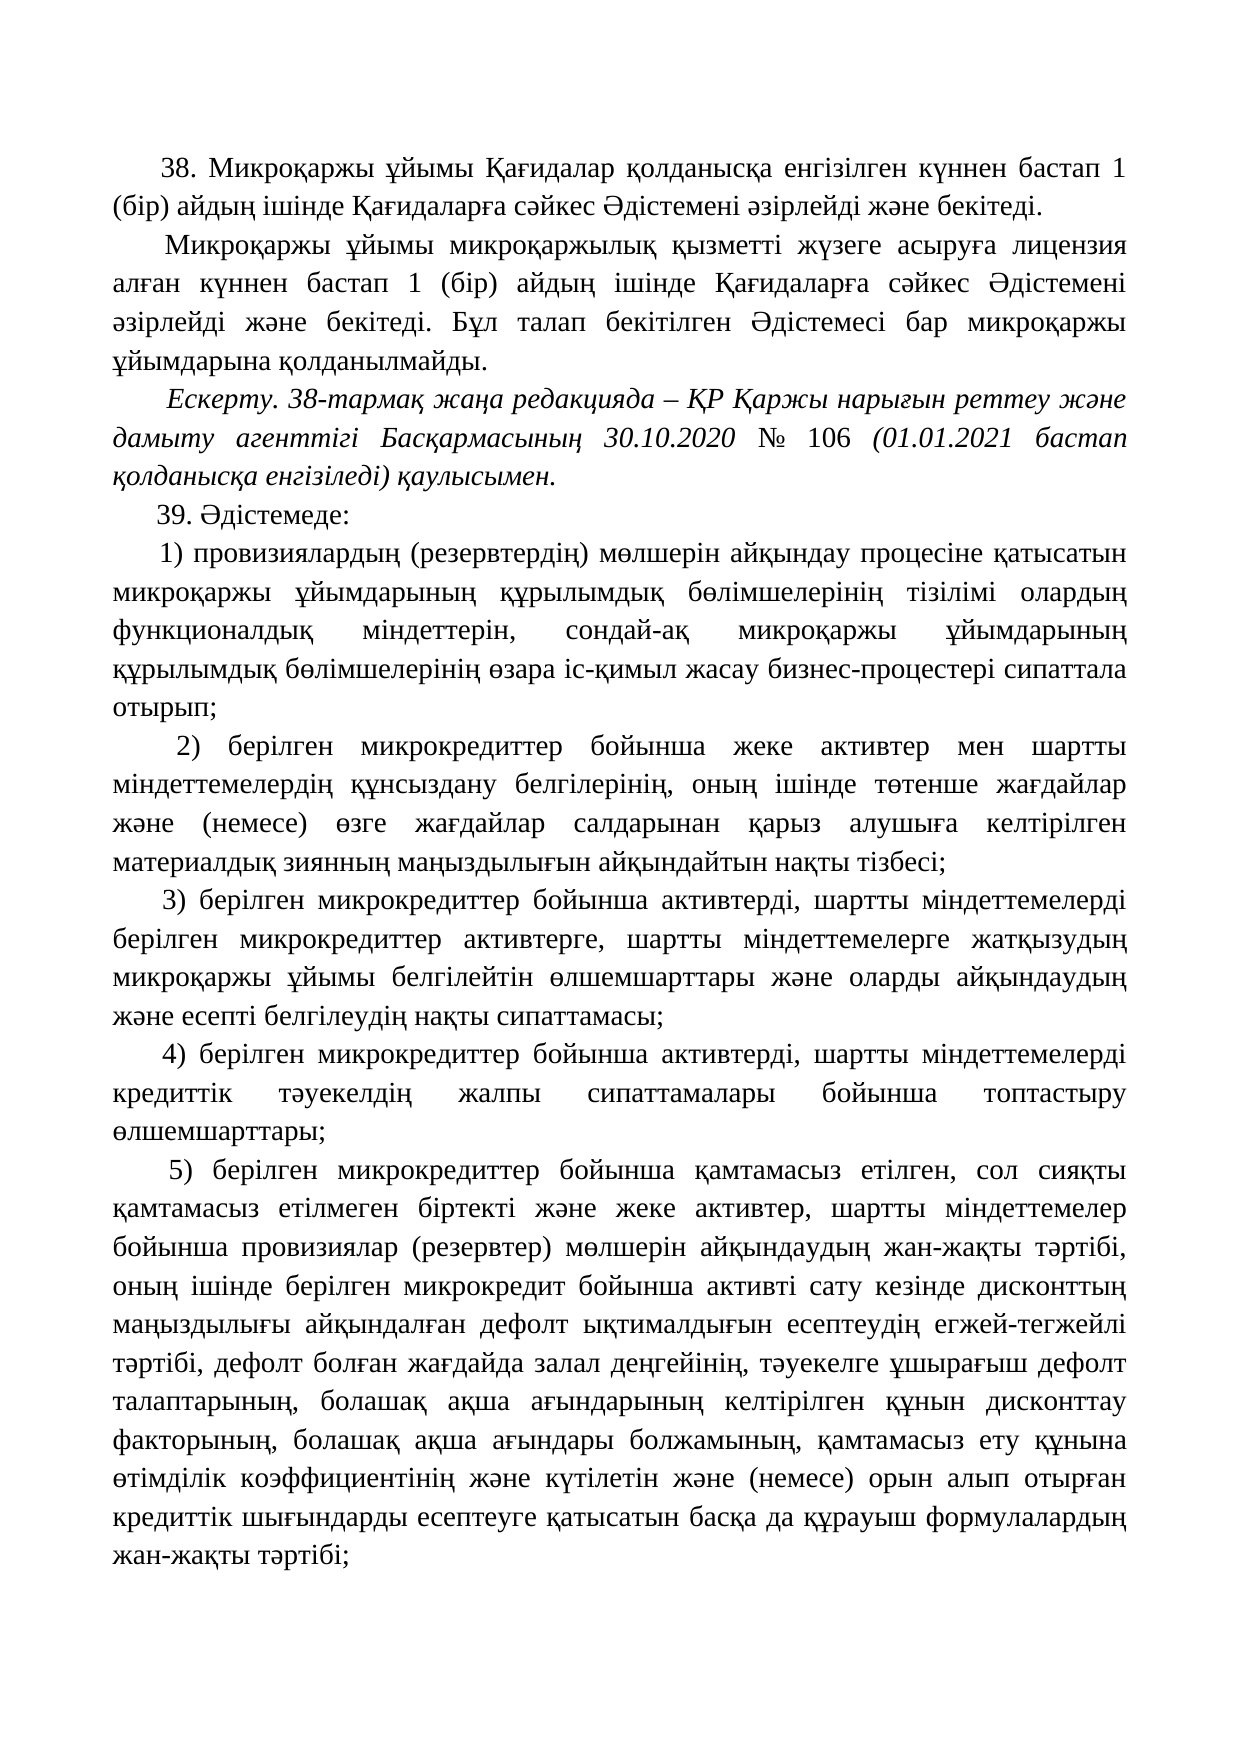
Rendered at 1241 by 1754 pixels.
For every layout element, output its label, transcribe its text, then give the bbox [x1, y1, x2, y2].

text 5) берілген микрокредиттер бойынша қамтамасыз етілген, сол сияқты қамтамасыз етілмеген біртекті және жеке активтер, шартты міндеттемелер бойынша провизиялар (резервтер) мөлшерін айқындаудың жан-жақты тәртібі, оның ішінде берілген микрокредит бойынша активті сату кезінде дисконттың маңыздылығы айқындалған дефолт ықтималдығын есептеудің егжей-тегжейлі тәртібі, дефолт болған жағдайда залал деңгейінің, тәуекелге ұшырағыш дефолт талаптарының, болашақ ақша ағындарының келтірілген құнын дисконттау факторының, болашақ ақша ағындары болжамының, қамтамасыз ету құнына өтімділік коэффициентінің және күтілетін және (немесе) орын алып отырған кредиттік шығындарды есептеуге қатысатын басқа да құрауыш формулалардың жан-жақты тәртібі; [112, 1152, 1128, 1571]
text Ескерту. 38-тармақ жаңа редакцияда – ҚР Қаржы нарығын реттеу және дамыту агенттігі Басқармасының 30.10.2020 № 106 (01.01.2021 бастап қолданысқа енгізіледі) қаулысымен. [112, 381, 1128, 492]
text 38. Микроқаржы ұйымы Қағидалар қолданысқа енгізілген күннен бастап 1 (бір) айдың ішінде Қағидаларға сәйкес Әдістемені әзірлейді және бекітеді. [112, 150, 1128, 222]
text 4) берілген микрокредиттер бойынша активтерді, шартты міндеттемелерді кредиттік тәуекелдің жалпы сипаттамалары бойынша топтастыру өлшемшарттары; [112, 1036, 1128, 1147]
text 39. Әдістемеде: [112, 497, 1128, 530]
text 3) берілген микрокредиттер бойынша активтерді, шартты міндеттемелерді берілген микрокредиттер активтерге, шартты міндеттемелерге жатқызудың микроқаржы ұйымы белгілейтін өлшемшарттары және оларды айқындаудың және есепті белгілеудің нақты сипаттамасы; [112, 882, 1128, 1031]
text 1) провизиялардың (резервтердің) мөлшерін айқындау процесіне қатысатын микроқаржы ұйымдарының құрылымдық бөлімшелерінің тізілімі олардың функционалдық міндеттерін, сондай-ақ микроқаржы ұйымдарының құрылымдық бөлімшелерінің өзара іс-қимыл жасау бизнес-процестері сипаттала отырып; [112, 535, 1128, 723]
text 2) берілген микрокредиттер бойынша жеке активтер мен шартты міндеттемелердің құнсыздану белгілерінің, оның ішінде төтенше жағдайлар және (немесе) өзге жағдайлар салдарынан қарыз алушыға келтірілген материалдық зиянның маңыздылығын айқындайтын нақты тізбесі; [112, 728, 1128, 877]
text Микроқаржы ұйымы микроқаржылық қызметті жүзеге асыруға лицензия алған күннен бастап 1 (бір) айдың ішінде Қағидаларға сәйкес Әдістемені әзірлейді және бекітеді. Бұл талап бекітілген Әдістемесі бар микроқаржы ұйымдарына қолданылмайды. [112, 227, 1128, 376]
